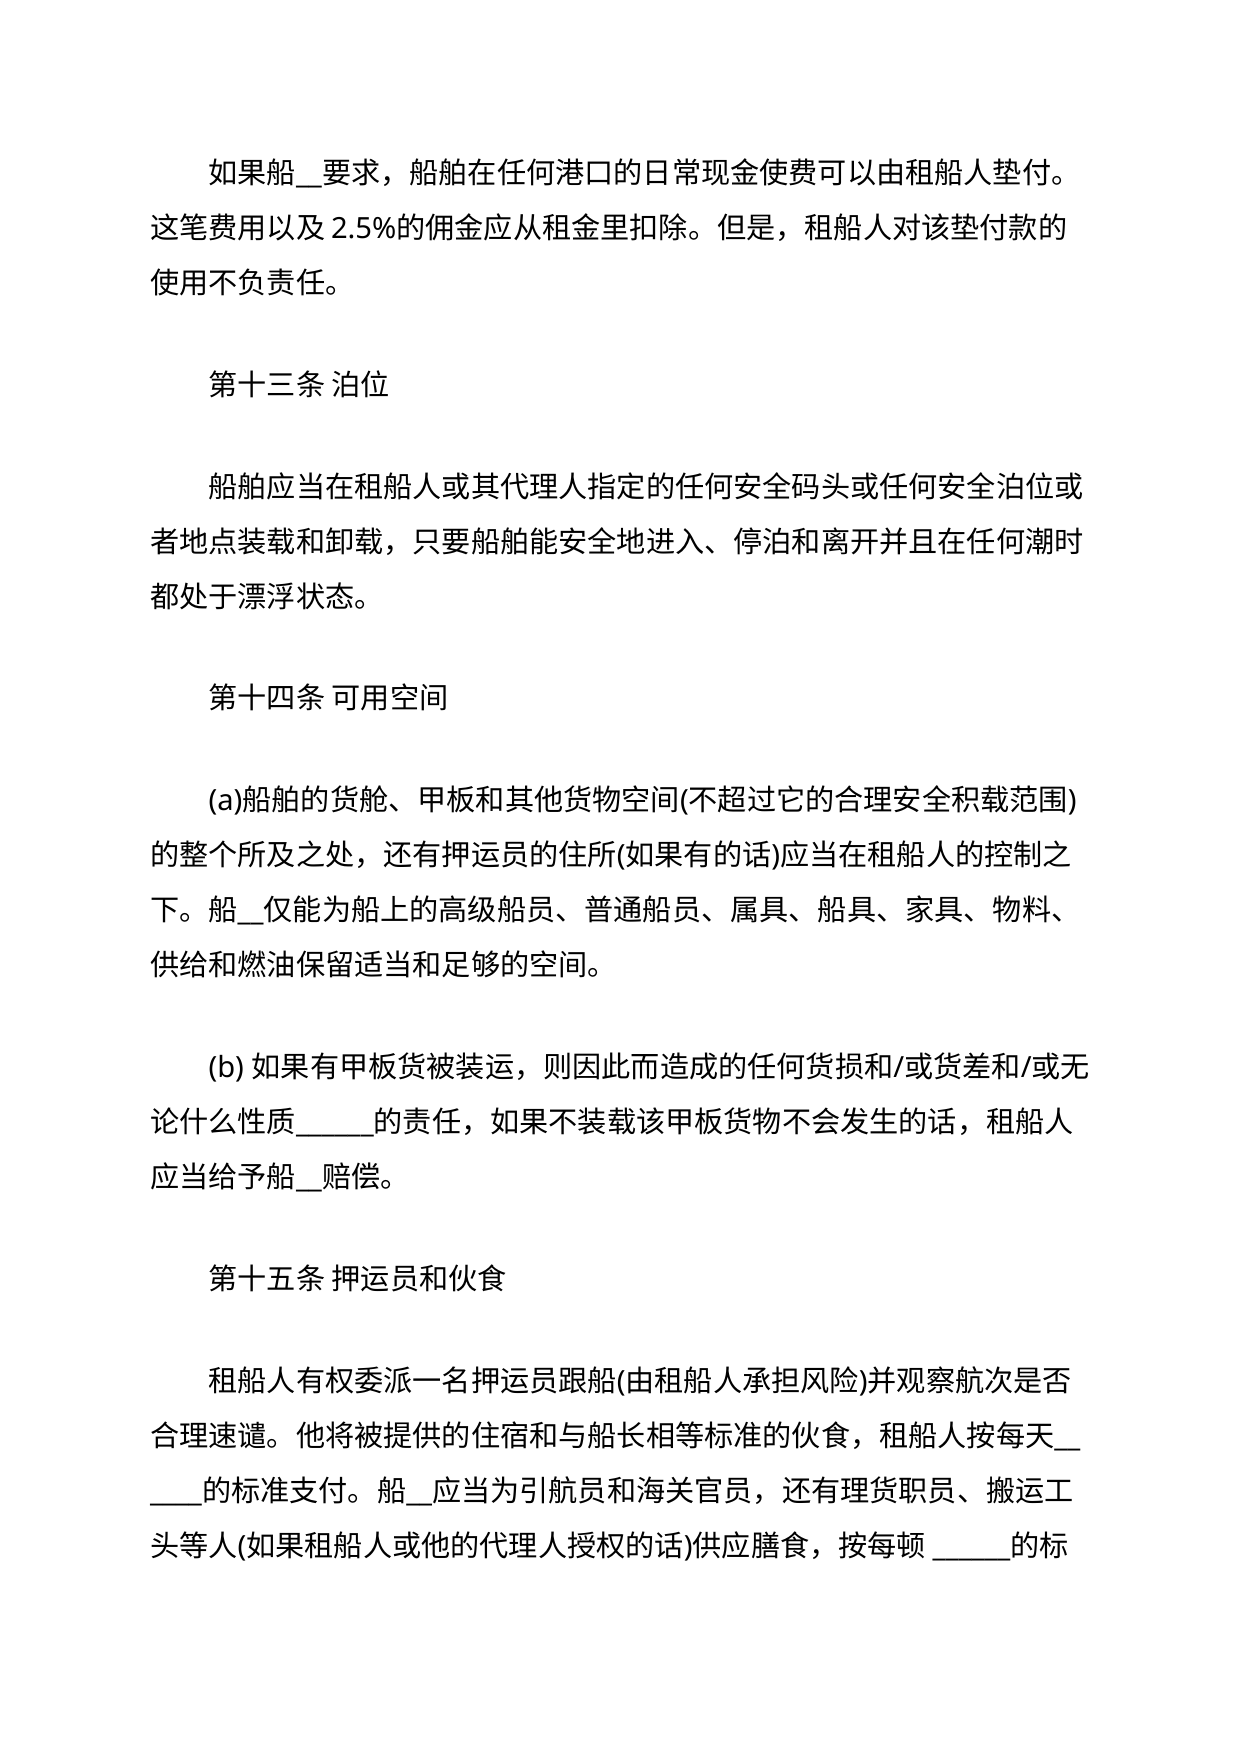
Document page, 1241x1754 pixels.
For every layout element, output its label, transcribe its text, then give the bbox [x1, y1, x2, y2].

text 如果船__要求，船舶在任何港口的日常现金使费可以由租船人垫付。这笔费用以及2.5%的佣金应从租金里扣除。但是，租船人对该垫付款的使用不负责任。 [150, 150, 1090, 302]
text 第十三条 泊位 [150, 362, 1090, 404]
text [150, 1357, 1090, 1565]
text 第十四条 可用空间 [150, 675, 1090, 717]
text (a)船舶的货舱、甲板和其他货物空间(不超过它的合理安全积载范围)的整个所及之处，还有押运员的住所(如果有的话)应当在租船人的控制之下。船__仅能为船上的高级船员、普通船员、属具、船具、家具、物料、供给和燃油保留适当和足够的空间。 [150, 777, 1090, 984]
text (b) 如果有甲板货被装运，则因此而造成的任何货损和/或货差和/或无论什么性质______的责任，如果不装载该甲板货物不会发生的话，租船人应当给予船__赔偿。 [150, 1044, 1090, 1196]
text 第十五条 押运员和伙食 [150, 1256, 1090, 1298]
text 船舶应当在租船人或其代理人指定的任何安全码头或任何安全泊位或者地点装载和卸载，只要船舶能安全地进入、停泊和离开并且在任何潮时都处于漂浮状态。 [150, 463, 1090, 616]
